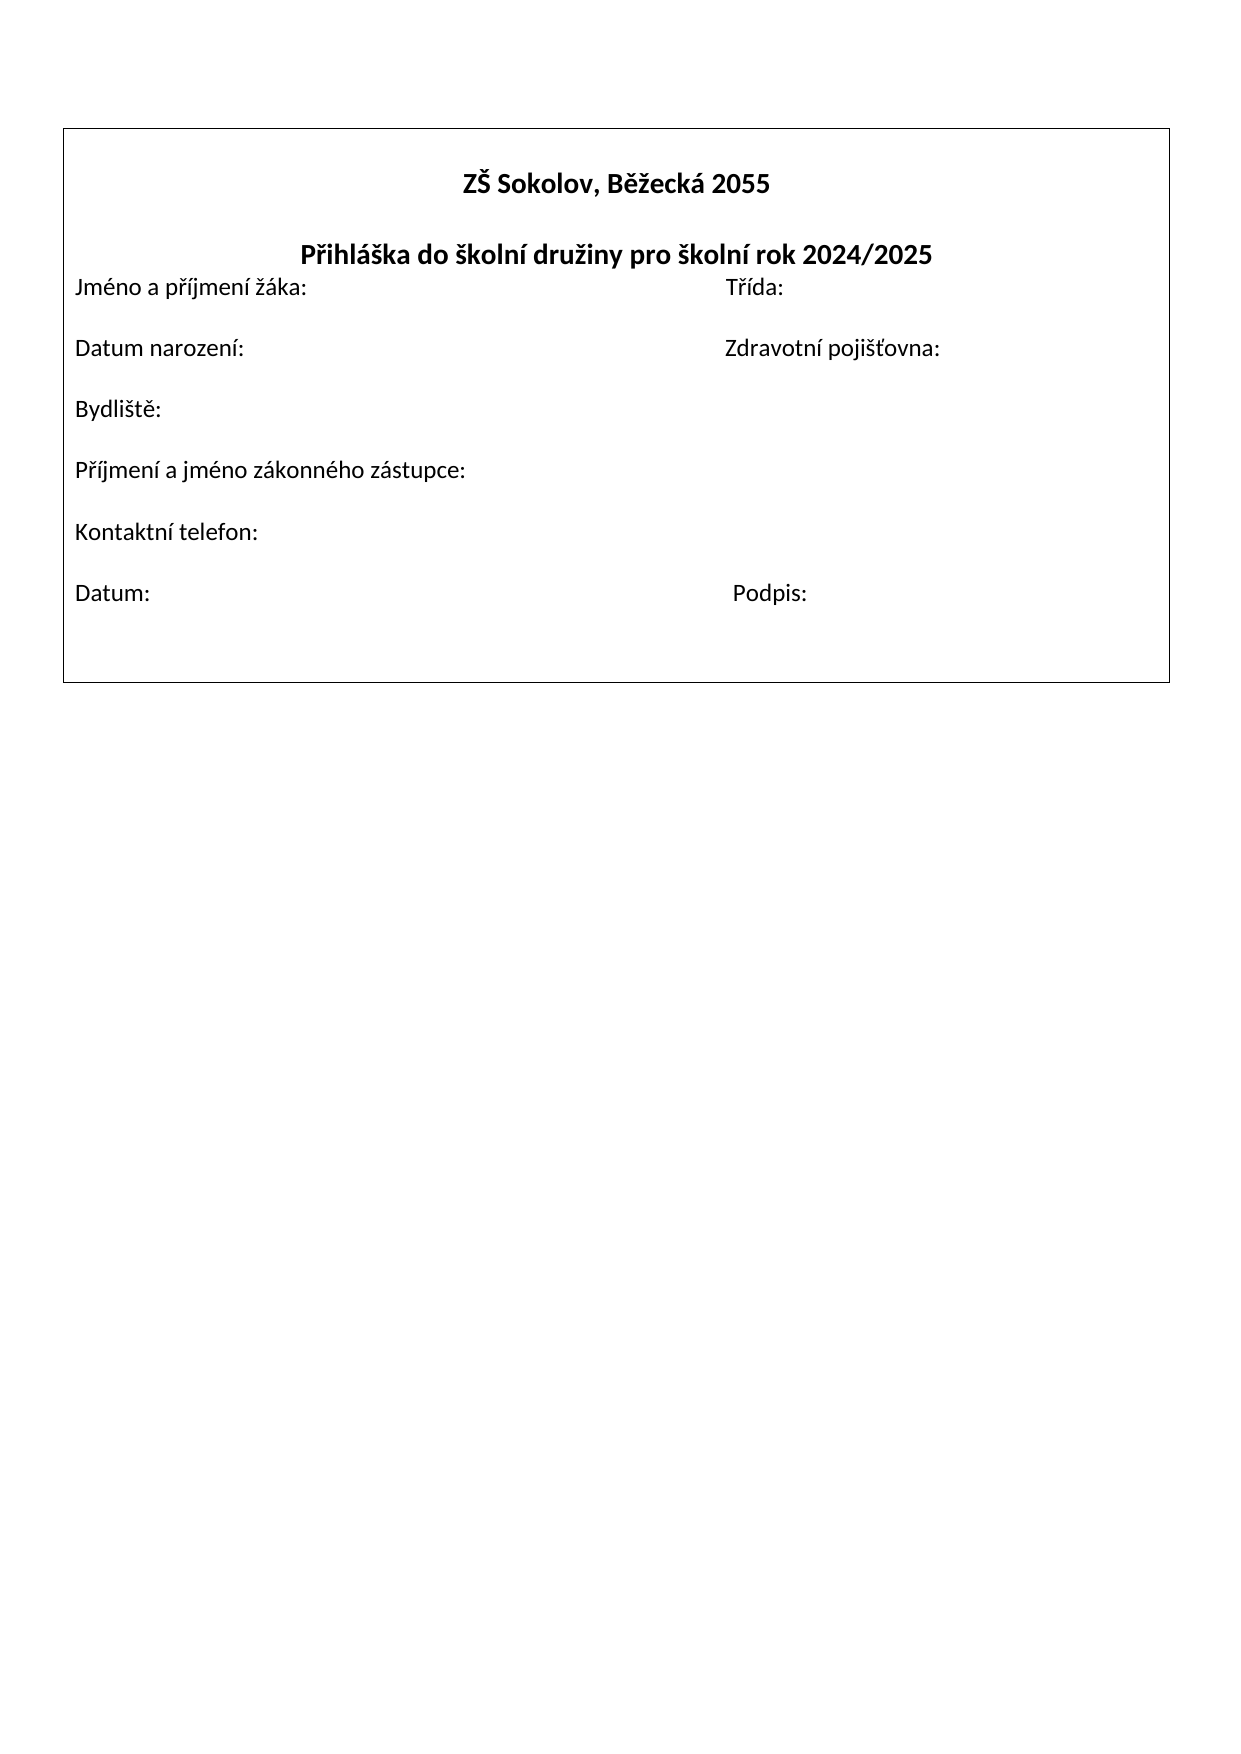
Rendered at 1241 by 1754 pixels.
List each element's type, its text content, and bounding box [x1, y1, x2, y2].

table_header ZŠ Sokolov, Běžecká 2055 Přihláška do školní družiny pro školní rok 2024/2025 Jméno a příjmení žáka: Třída: Datum narození: Zdravotní pojišťovna: Bydliště: Příjmení a jméno zákonného zástupce: Kontaktní telefon: Datum: Podpis: [64, 129, 1169, 682]
